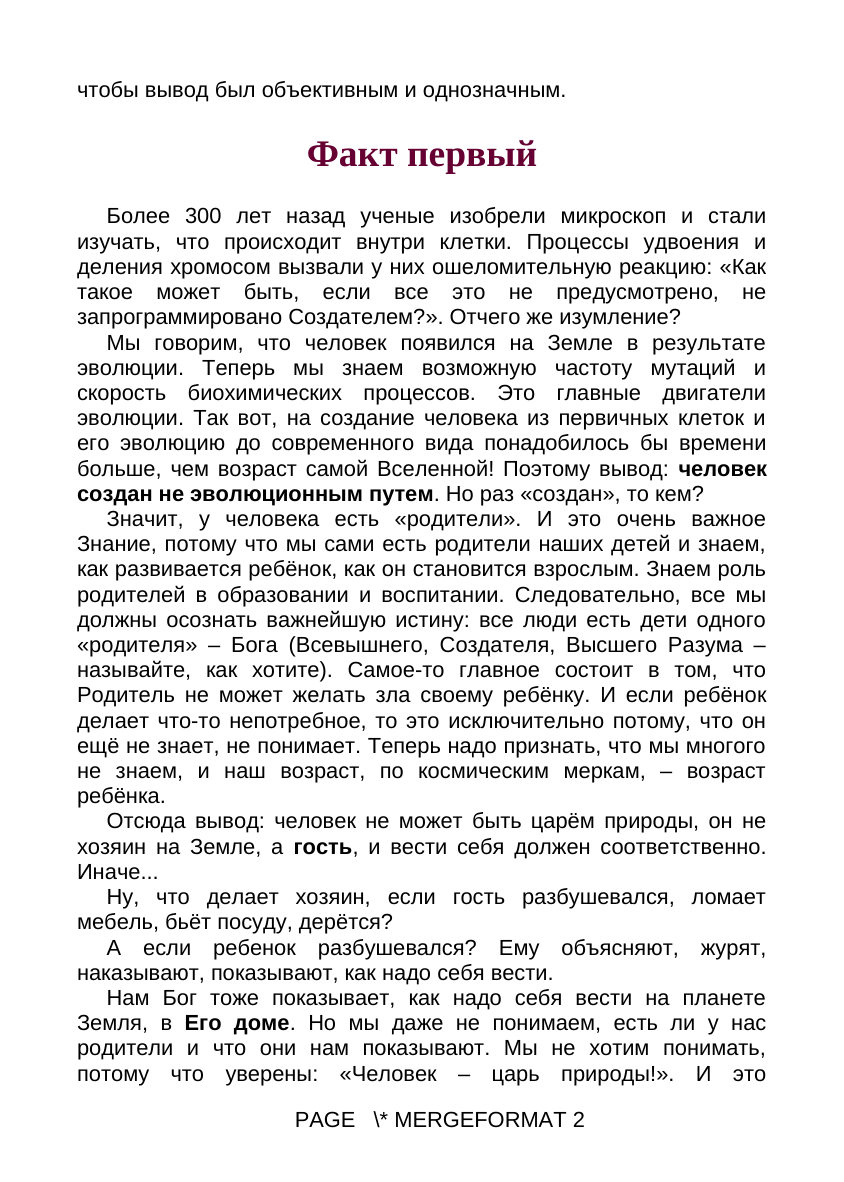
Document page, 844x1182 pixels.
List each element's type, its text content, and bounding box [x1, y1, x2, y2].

text Более 300 лет назад ученые изобрели микроскоп и стали изучать, что происходит внутри клетки. Процессы удвоения и деления хромосом вызвали у них ошеломительную реакцию: «Как такое может быть, если все это не предусмотрено, не запрограммировано Создателем?». Отчего же изумление? [77, 203, 767, 329]
text Значит, у человека есть «родители». И это очень важное Знание, потому что мы сами есть родители наших детей и знаем, как развивается ребёнок, как он становится взрослым. Знаем роль родителей в образовании и воспитании. Следовательно, все мы должны осознать важнейшую истину: все люди есть дети одного «родителя» – Бога (Всевышнего, Создателя, Высшего Разума – называйте, как хотите). Самое-то главное состоит в том, что Родитель не может желать зла своему ребёнку. И если ребёнок делает что-то непотребное, то это исключительно потому, что он ещё не знает, не понимает. Теперь надо признать, что мы многого не знаем, и наш возраст, по космическим меркам, – возраст ребёнка. [77, 506, 767, 808]
text Ну, что делает хозяин, если гость разбушевался, ломает мебель, бьёт посуду, дерётся? [77, 884, 767, 934]
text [77, 985, 767, 1086]
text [77, 77, 767, 102]
text Отсюда вывод: человек не может быть царём природы, он не хозяин на Земле, а гость, и вести себя должен соответственно. Иначе... [77, 808, 767, 884]
text А если ребенок разбушевался? Ему объясняют, журят, наказывают, показывают, как надо себя вести. [77, 934, 767, 985]
subtitle Факт первый [77, 131, 767, 174]
text Мы говорим, что человек появился на Земле в результате эволюции. Теперь мы знаем возможную частоту мутаций и скорость биохимических процессов. Это главные двигатели эволюции. Так вот, на создание человека из первичных клеток и его эволюцию до современного вида понадобилось бы времени больше, чем возраст самой Вселенной! Поэтому вывод: человек создан не эволюционным путем. Но раз «создан», то кем? [77, 329, 767, 506]
